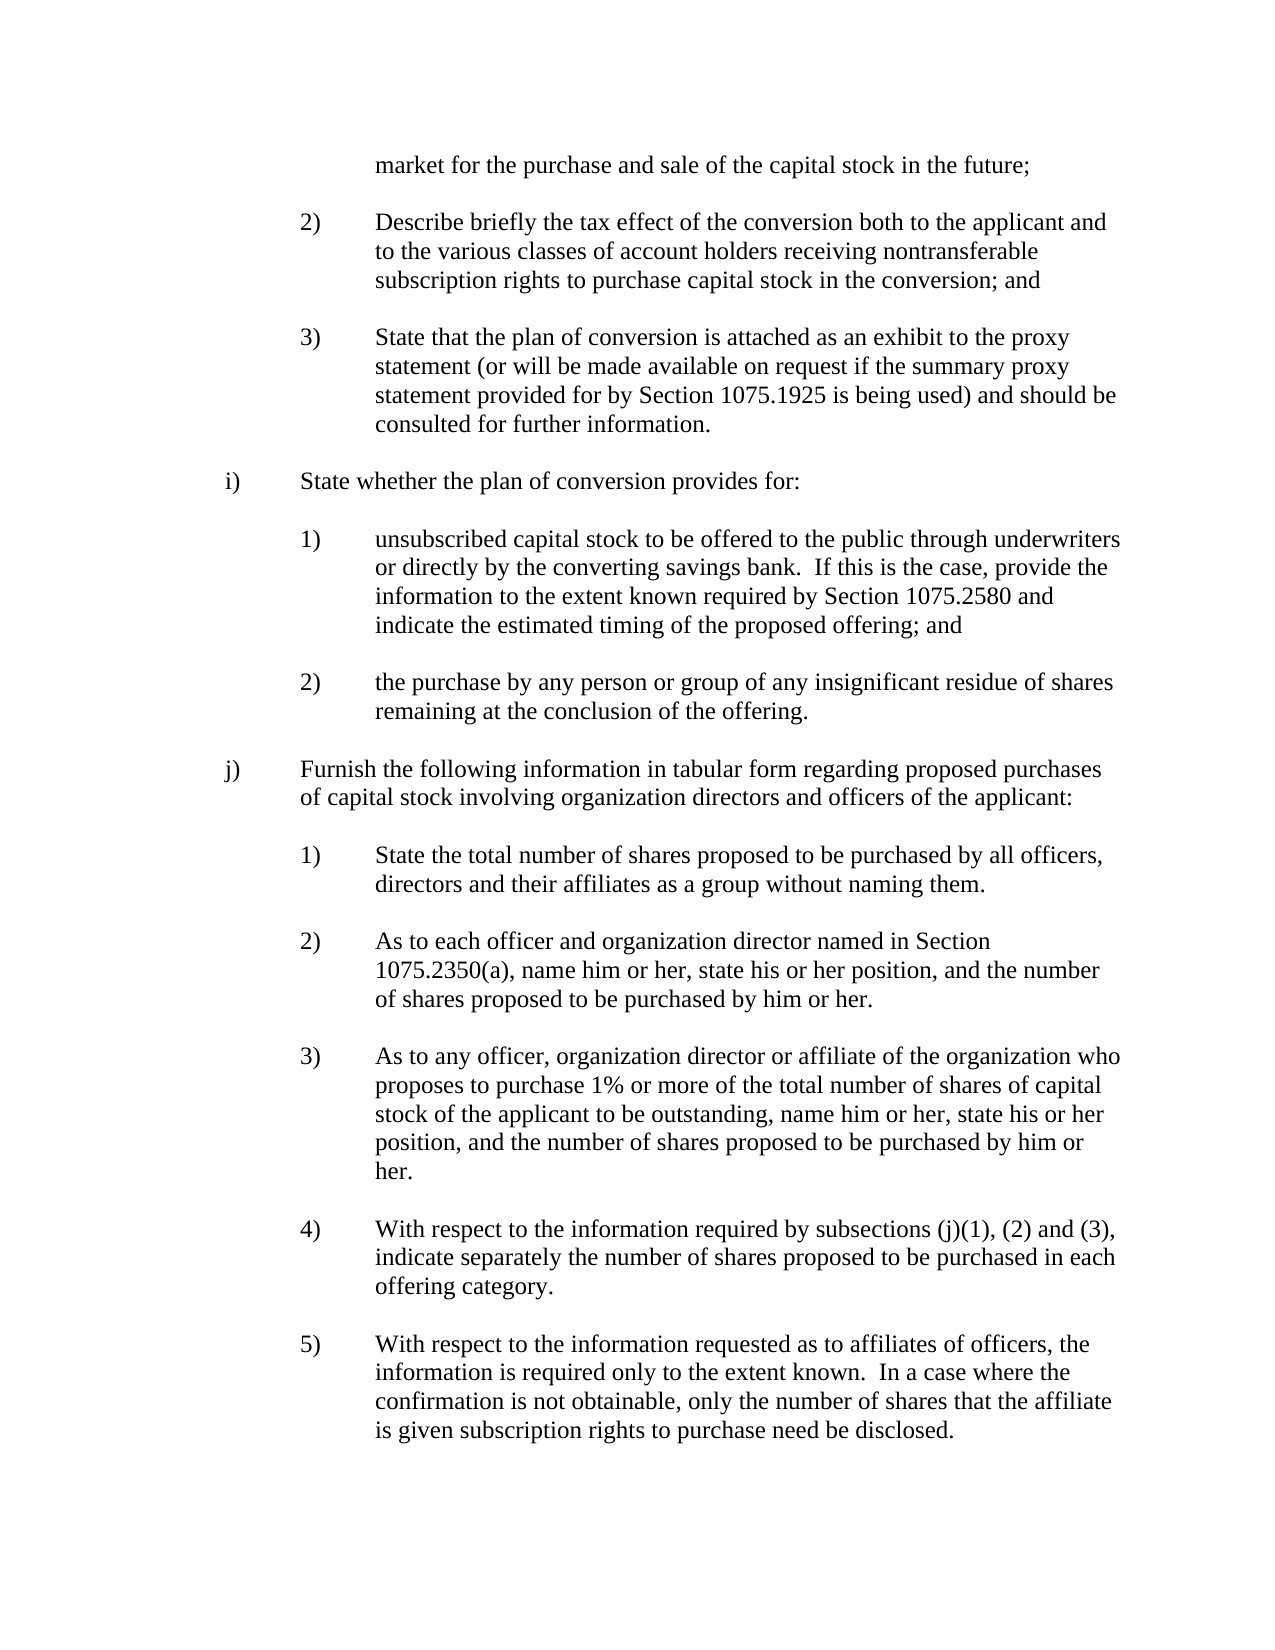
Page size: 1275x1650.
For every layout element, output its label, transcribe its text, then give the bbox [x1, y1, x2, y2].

text j) Furnish the following information in tabular form regarding proposed purchases of capital stock involving organization directors and officers of the applicant: [225, 754, 1125, 811]
text 2) Describe briefly the tax effect of the conversion both to the applicant and to the various classes of account holders receiving nontransferable subscription rights to purchase capital stock in the conversion; and [300, 207, 1125, 294]
text 3) State that the plan of conversion is attached as an exhibit to the proxy statement (or will be made available on request if the summary proxy statement provided for by Section 1075.1925 is being used) and should be consulted for further information. [300, 322, 1125, 437]
text i) State whether the plan of conversion provides for: [225, 466, 1125, 495]
text 4) With respect to the information required by subsections (j)(1), (2) and (3), indicate separately the number of shares proposed to be purchased in each offering category. [300, 1214, 1125, 1300]
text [300, 150, 1125, 179]
text 2) the purchase by any person or group of any insignificant residue of shares remaining at the conclusion of the offering. [300, 667, 1125, 725]
text 3) As to any officer, organization director or affiliate of the organization who proposes to purchase 1% or more of the total number of shares of capital stock of the applicant to be outstanding, name him or her, state his or her position, and the number of shares proposed to be purchased by him or her. [300, 1041, 1125, 1185]
text 1) State the total number of shares proposed to be purchased by all officers, directors and their affiliates as a group without naming them. [300, 840, 1125, 897]
text 1) unsubscribed capital stock to be offered to the public through underwriters or directly by the converting savings bank. If this is the case, provide the information to the extent known required by Section 1075.2580 and indicate the estimated timing of the proposed offering; and [300, 524, 1125, 639]
text 5) With respect to the information requested as to affiliates of officers, the information is required only to the extent known. In a case where the confirmation is not obtainable, only the number of shares that the affiliate is given subscription rights to purchase need be disclosed. [300, 1329, 1125, 1444]
text 2) As to each officer and organization director named in Section 1075.2350(a), name him or her, state his or her position, and the number of shares proposed to be purchased by him or her. [300, 926, 1125, 1012]
